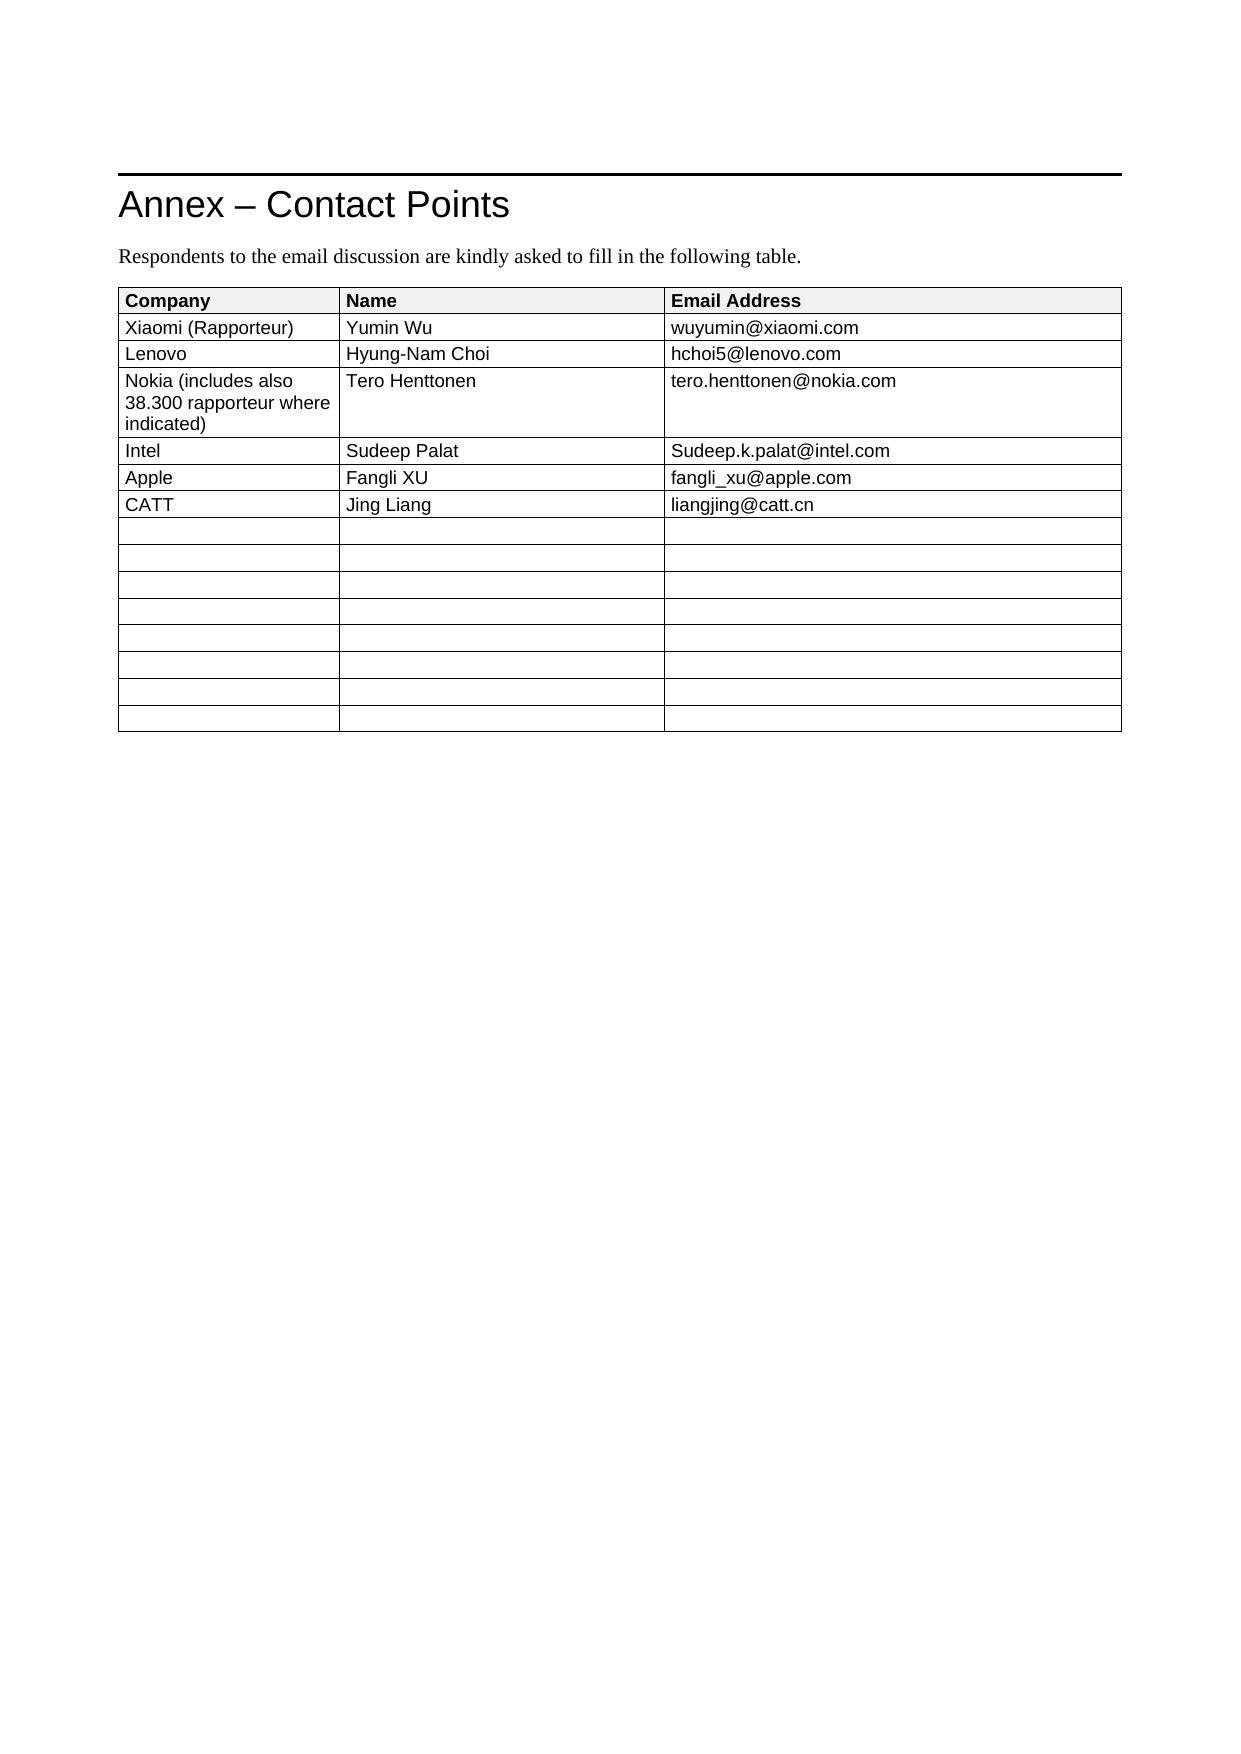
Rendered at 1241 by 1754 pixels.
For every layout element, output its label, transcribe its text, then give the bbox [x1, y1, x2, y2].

table_cell [665, 679, 1121, 704]
text Respondents to the email discussion are kindly asked to fill in the following table. [118, 244, 1122, 268]
table_cell [340, 599, 664, 624]
table_cell CATT [119, 491, 339, 517]
table_cell [340, 545, 664, 571]
table_cell [665, 572, 1121, 597]
table_cell Xiaomi (Rapporteur) [119, 314, 339, 340]
table_cell Fangli XU [340, 465, 664, 490]
table_cell [119, 599, 339, 624]
table_cell Yumin Wu [340, 314, 664, 340]
table_header Email Address [665, 288, 1121, 313]
table_cell [119, 625, 339, 651]
subtitle Annex – Contact Points [118, 176, 1122, 225]
table_cell [119, 652, 339, 678]
table_cell [340, 518, 664, 544]
table_cell [119, 679, 339, 704]
table_cell [665, 599, 1121, 624]
table_header Name [340, 288, 664, 313]
table_cell [340, 572, 664, 597]
table_cell [665, 625, 1121, 651]
table_cell [119, 706, 339, 731]
table_cell fangli_xu@apple.com [665, 465, 1121, 490]
table_cell Intel [119, 438, 339, 463]
table_cell [665, 706, 1121, 731]
table_cell [340, 625, 664, 651]
table_cell [665, 518, 1121, 544]
table_cell Lenovo [119, 341, 339, 367]
table_cell [665, 652, 1121, 678]
table_cell Sudeep.k.palat@intel.com [665, 438, 1121, 463]
table_cell Jing Liang [340, 491, 664, 517]
table_cell hchoi5@lenovo.com [665, 341, 1121, 367]
table_cell [665, 545, 1121, 571]
table_cell liangjing@catt.cn [665, 491, 1121, 517]
table_cell [340, 706, 664, 731]
table_cell Sudeep Palat [340, 438, 664, 463]
table_cell [119, 518, 339, 544]
table_cell [340, 679, 664, 704]
table_cell Nokia (includes also 38.300 rapporteur where indicated) [119, 368, 339, 437]
table_cell Apple [119, 465, 339, 490]
table_cell wuyumin@xiaomi.com [665, 314, 1121, 340]
table_cell Tero Henttonen [340, 368, 664, 437]
table_cell Hyung-Nam Choi [340, 341, 664, 367]
table_cell [119, 545, 339, 571]
table_cell [340, 652, 664, 678]
table_header Company [119, 288, 339, 313]
table_cell [119, 572, 339, 597]
table_cell tero.henttonen@nokia.com [665, 368, 1121, 437]
